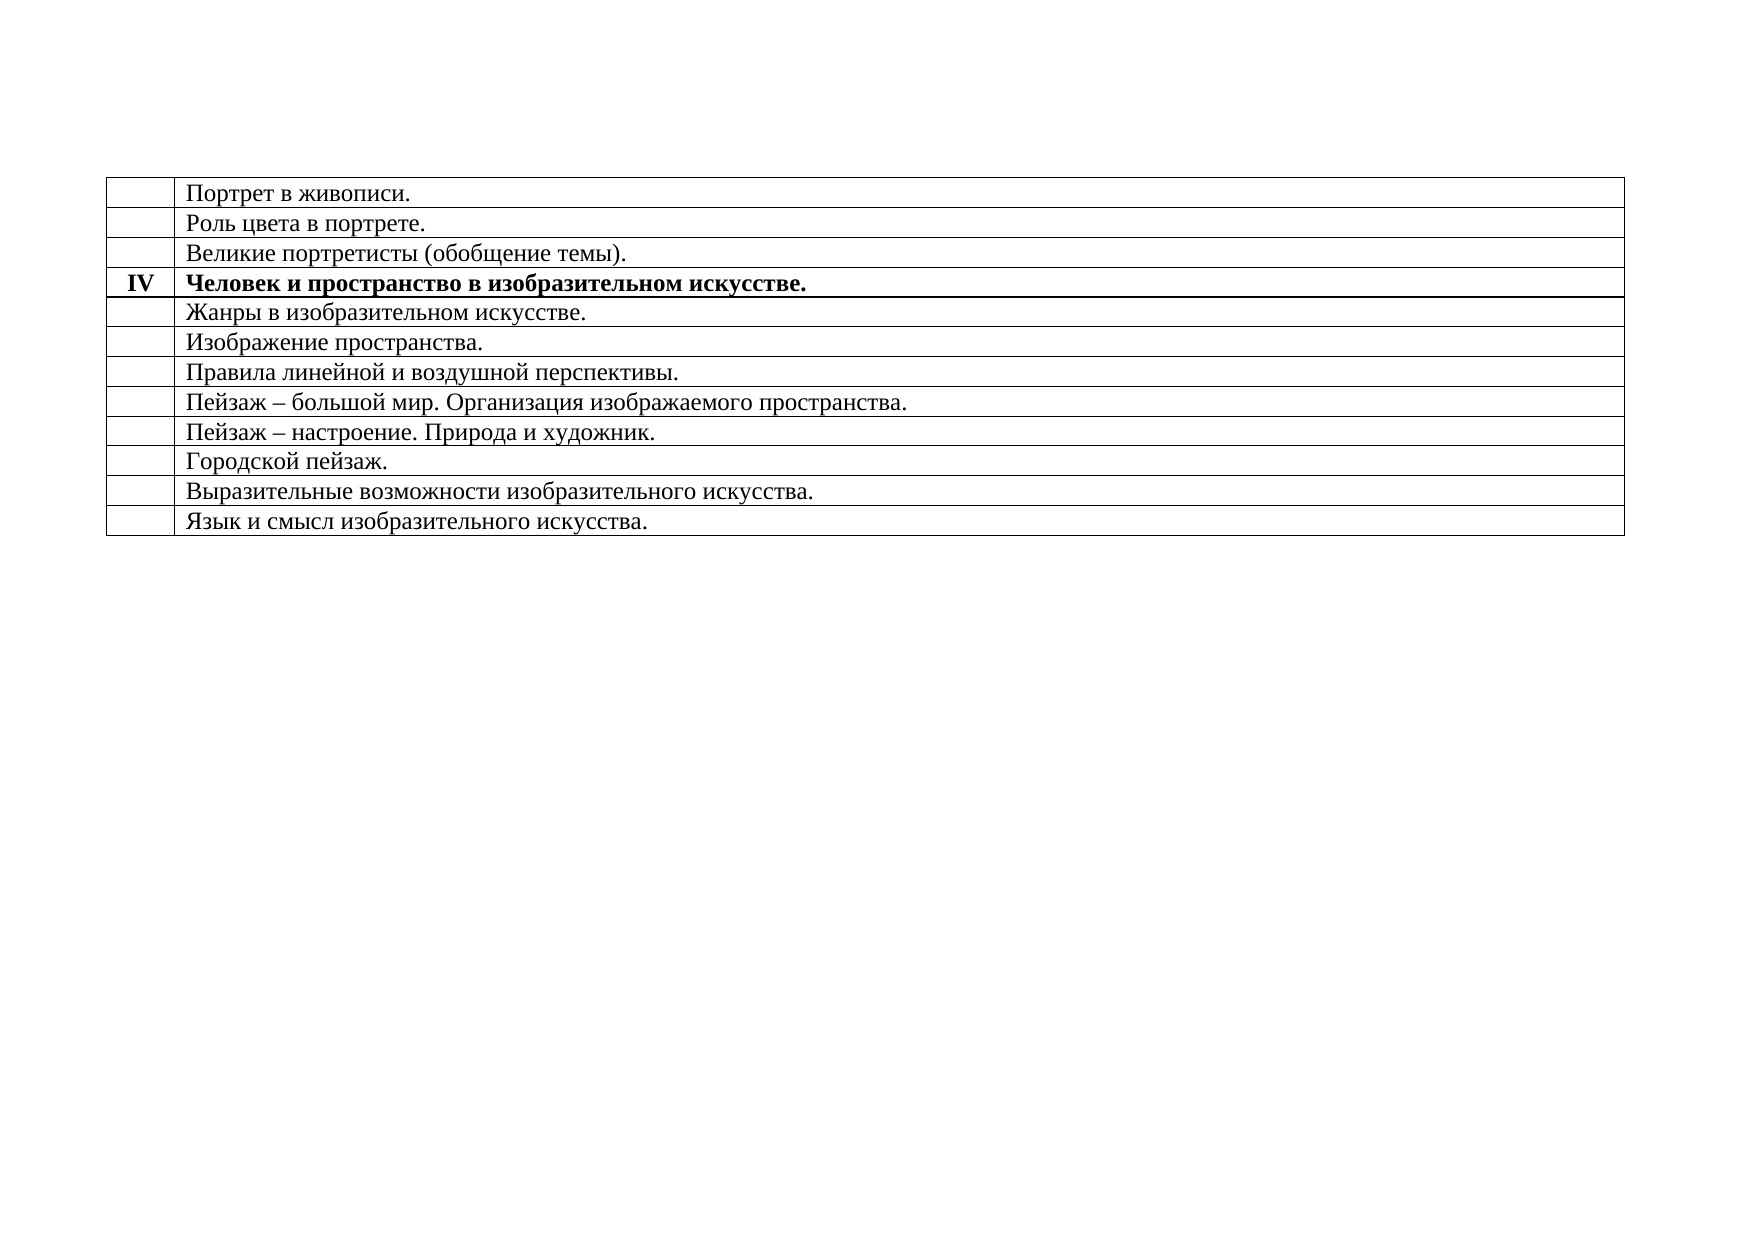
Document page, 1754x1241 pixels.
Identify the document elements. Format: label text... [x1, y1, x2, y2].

table_cell Выразительные возможности изобразительного искусства. [175, 476, 1624, 505]
table_cell [107, 506, 174, 535]
table_cell [107, 357, 174, 386]
table_cell [107, 387, 174, 416]
table_cell Роль цвета в портрете. [175, 208, 1624, 237]
table_cell Правила линейной и воздушной перспективы. [175, 357, 1624, 386]
table_cell Портрет в живописи. [175, 178, 1624, 207]
table_cell [107, 178, 174, 207]
table_cell [107, 298, 174, 326]
table_cell Язык и смысл изобразительного искусства. [175, 506, 1624, 535]
table_cell Изображение пространства. [175, 327, 1624, 356]
table_cell [107, 446, 174, 475]
table_cell [107, 238, 174, 267]
table_cell IV [107, 268, 174, 296]
table_cell Пейзаж – настроение. Природа и художник. [175, 417, 1624, 445]
table_cell Городской пейзаж. [175, 446, 1624, 475]
table_cell [107, 476, 174, 505]
table_cell Пейзаж – большой мир. Организация изображаемого пространства. [175, 387, 1624, 416]
table_cell Человек и пространство в изобразительном искусстве. [175, 268, 1624, 296]
table_cell [107, 417, 174, 445]
table_cell [107, 327, 174, 356]
table_cell Жанры в изобразительном искусстве. [175, 298, 1624, 326]
table_cell [107, 208, 174, 237]
table_cell Великие портретисты (обобщение темы). [175, 238, 1624, 267]
